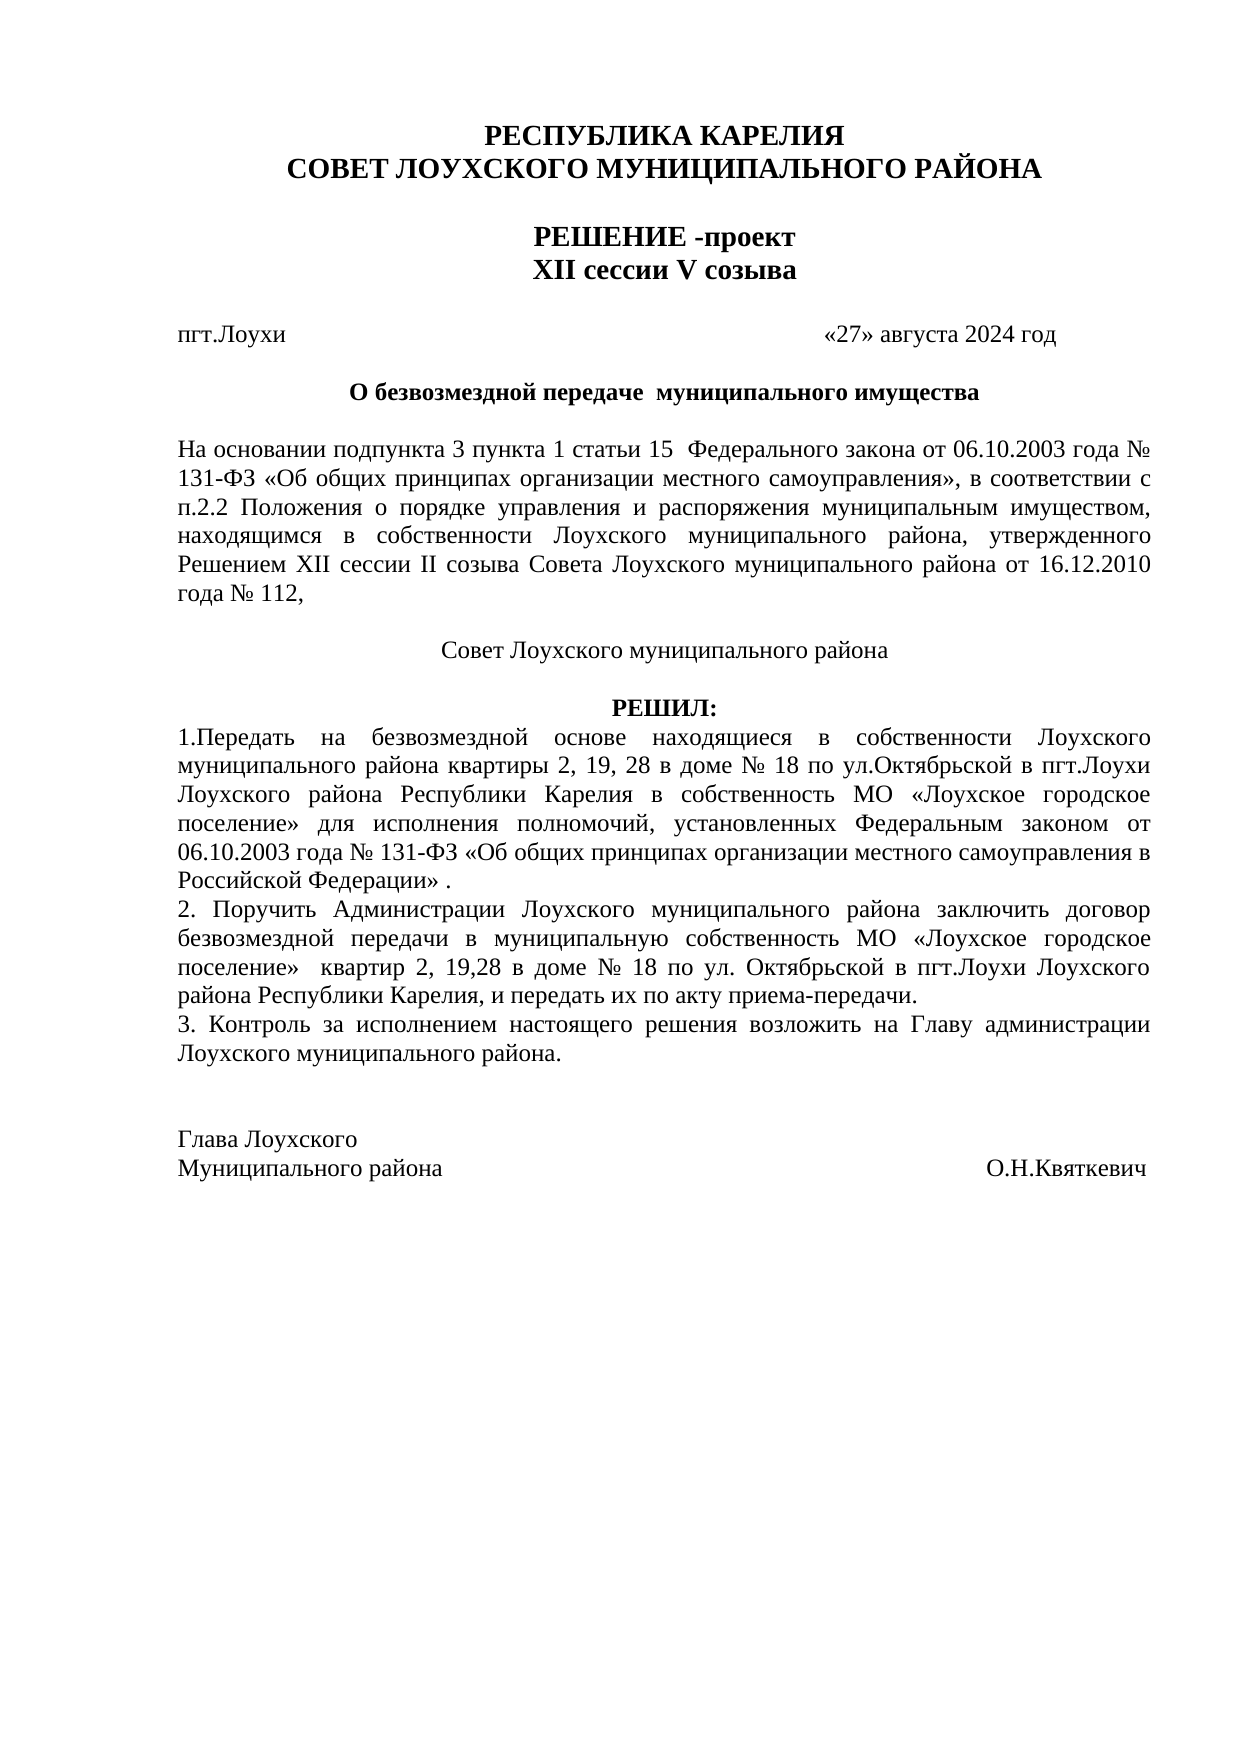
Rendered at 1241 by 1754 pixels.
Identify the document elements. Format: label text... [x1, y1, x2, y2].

text 3. Контроль за исполнением настоящего решения возложить на Главу администрации Лоухского муниципального района. [177, 1009, 1152, 1067]
text пгт.Лоухи «27» августа 2024 год [177, 319, 1152, 348]
text РЕШЕНИЕ -проект [177, 219, 1152, 252]
text РЕШИЛ: [177, 693, 1152, 722]
text XII сессии V созыва [177, 252, 1152, 286]
text 1.Передать на безвозмездной основе находящиеся в собственности Лоухского муниципального района квартиры 2, 19, 28 в доме № 18 по ул.Октябрьской в пгт.Лоухи Лоухского района Республики Карелия в собственность МО «Лоухское городское поселение» для исполнения полномочий, установленных Федеральным законом от 06.10.2003 года № 131-ФЗ «Об общих принципах организации местного самоуправления в Российской Федерации» . [177, 722, 1152, 894]
text О безвозмездной передаче муниципального имущества [177, 377, 1152, 406]
text Совет Лоухского муниципального района [177, 636, 1152, 664]
text СОВЕТ ЛОУХСКОГО МУНИЦИПАЛЬНОГО РАЙОНА [177, 152, 1152, 185]
text 2. Поручить Администрации Лоухского муниципального района заключить договор безвозмездной передачи в муниципальную собственность МО «Лоухское городское поселение» квартир 2, 19,28 в доме № 18 по ул. Октябрьской в пгт.Лоухи Лоухского района Республики Карелия, и передать их по акту приема-передачи. [177, 894, 1152, 1009]
text На основании подпункта 3 пункта 1 статьи 15 Федерального закона от 06.10.2003 года № 131-ФЗ «Об общих принципах организации местного самоуправления», в соответствии с п.2.2 Положения о порядке управления и распоряжения муниципальным имуществом, находящимся в собственности Лоухского муниципального района, утвержденного Решением XII сессии II созыва Совета Лоухского муниципального района от 16.12.2010 года № 112, [177, 434, 1152, 607]
text Муниципального района О.Н.Квяткевич [177, 1153, 1152, 1182]
text РЕСПУБЛИКА КАРЕЛИЯ [177, 118, 1152, 152]
text Глава Лоухского [177, 1124, 1152, 1153]
